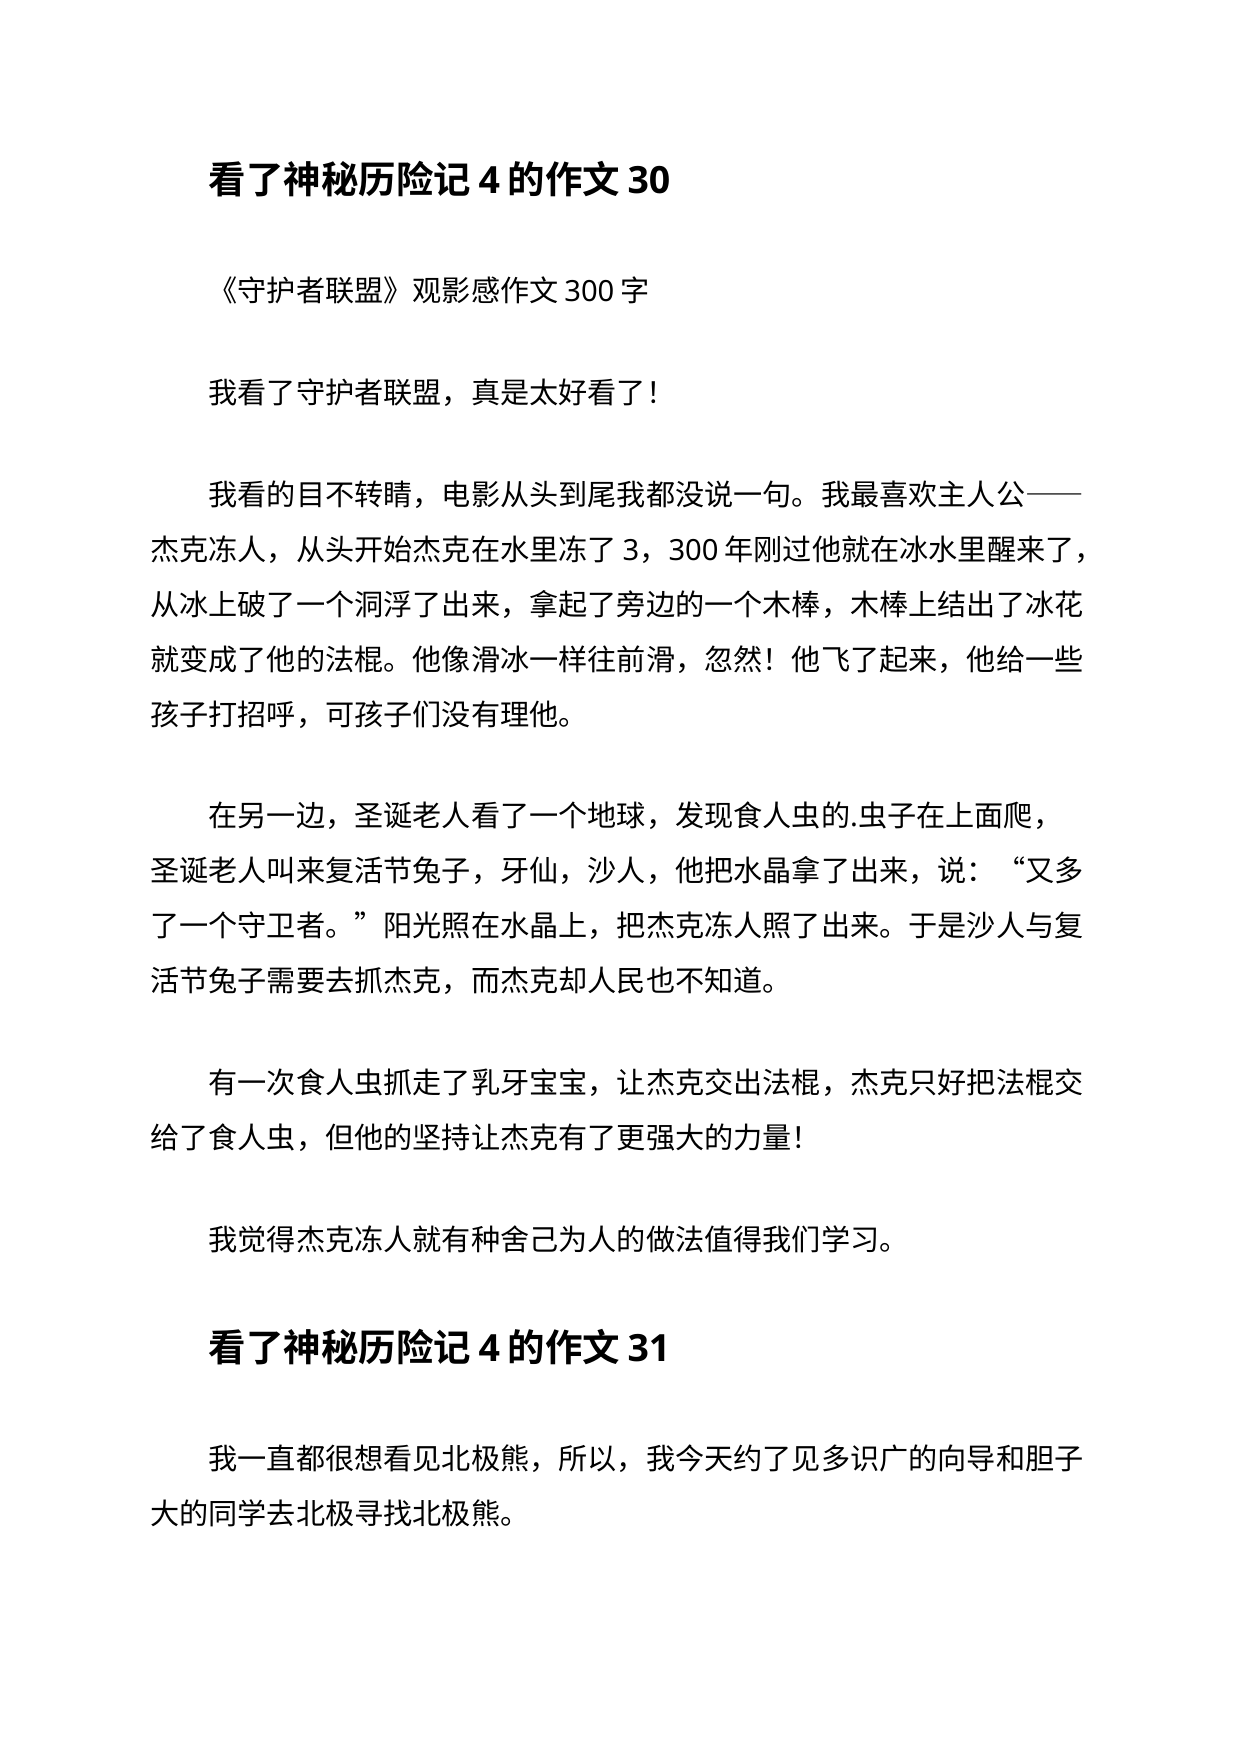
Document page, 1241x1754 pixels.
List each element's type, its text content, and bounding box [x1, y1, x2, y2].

text 我觉得杰克冻人就有种舍己为人的做法值得我们学习。 [150, 1216, 1090, 1258]
text 我看了守护者联盟，真是太好看了！ [150, 369, 1090, 412]
text 有一次食人虫抓走了乳牙宝宝，让杰克交出法棍，杰克只好把法棍交给了食人虫，但他的坚持让杰克有了更强大的力量！ [150, 1059, 1090, 1157]
text 《守护者联盟》观影感作文300字 [150, 268, 1090, 310]
text 看了神秘历险记4的作文30 [150, 150, 1090, 204]
text 我看的目不转睛，电影从头到尾我都没说一句。我最喜欢主人公——杰克冻人，从头开始杰克在水里冻了3，300年刚过他就在冰水里醒来了，从冰上破了一个洞浮了出来，拿起了旁边的一个木棒，木棒上结出了冰花就变成了他的法棍。他像滑冰一样往前滑，忽然！他飞了起来，他给一些孩子打招呼，可孩子们没有理他。 [150, 471, 1090, 733]
text 我一直都很想看见北极熊，所以，我今天约了见多识广的向导和胆子大的同学去北极寻找北极熊。 [150, 1435, 1090, 1533]
text 在另一边，圣诞老人看了一个地球，发现食人虫的.虫子在上面爬，圣诞老人叫来复活节兔子，牙仙，沙人，他把水晶拿了出来，说：“又多了一个守卫者。”阳光照在水晶上，把杰克冻人照了出来。于是沙人与复活节兔子需要去抓杰克，而杰克却人民也不知道。 [150, 793, 1090, 1000]
text 看了神秘历险记4的作文31 [150, 1318, 1090, 1372]
